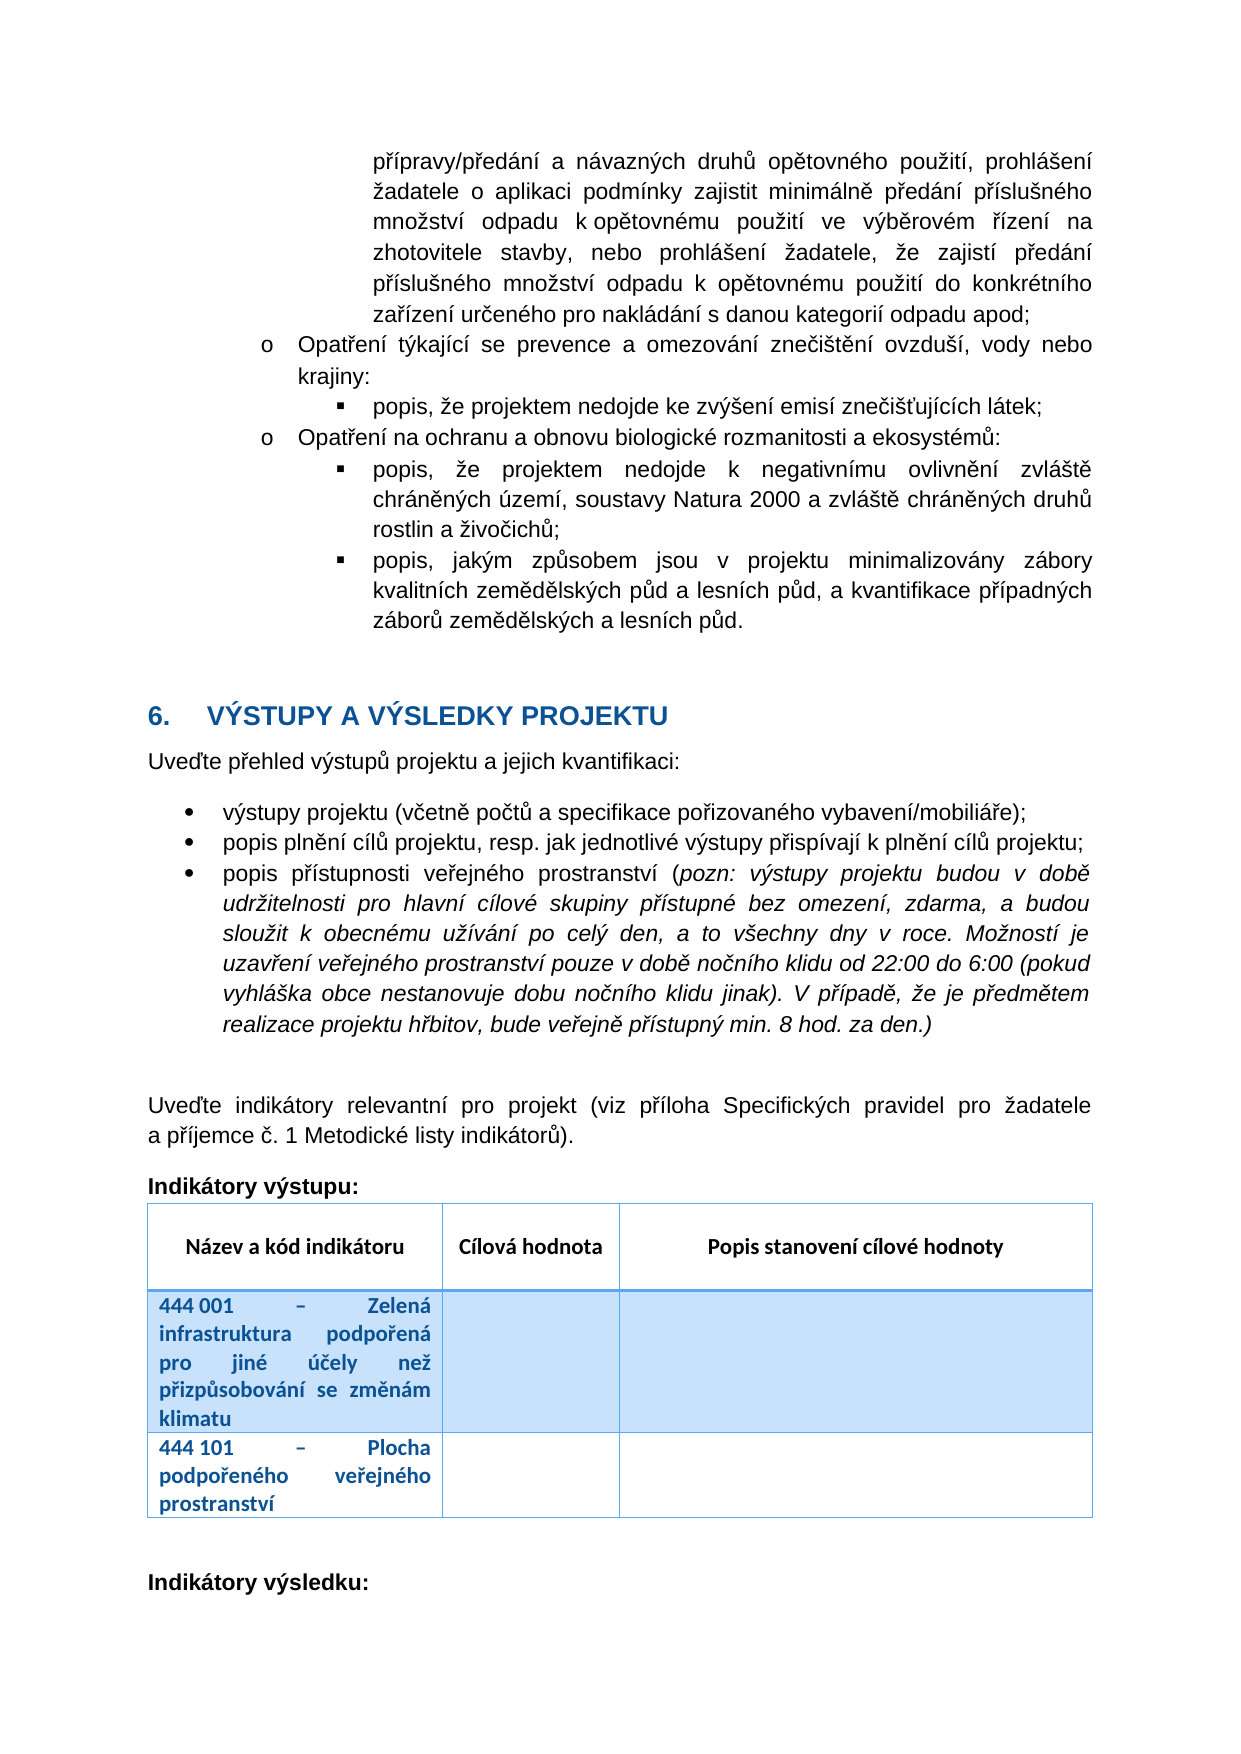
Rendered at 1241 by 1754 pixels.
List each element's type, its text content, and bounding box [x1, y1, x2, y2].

text Indikátory výstupu: [148, 1173, 1093, 1199]
list popis, že projektem nedojde ke zvýšení emisí znečišťujících látek; [335, 393, 1093, 419]
list popis, jakým způsobem jsou v projektu minimalizovány zábory kvalitních zemědělských půd a lesních půd, a kvantifikace případných záborů zemědělských a lesních půd. [335, 547, 1093, 633]
list výstupy projektu (včetně počtů a specifikace pořizovaného vybavení/mobiliáře); [185, 799, 1093, 826]
table_cell [443, 1292, 619, 1432]
table_cell 444 101 – Plocha podpořeného veřejného prostranství [148, 1433, 442, 1517]
text Uveďte přehled výstupů projektu a jejich kvantifikaci: [148, 748, 1093, 774]
text Indikátory výsledku: [148, 1569, 1093, 1595]
list Opatření na ochranu a obnovu biologické rozmanitosti a ekosystémů: [260, 423, 1093, 452]
table_cell [443, 1433, 619, 1517]
table_cell [620, 1433, 1092, 1517]
list popis, že projektem nedojde k negativnímu ovlivnění zvláště chráněných území, soustavy Natura 2000 a zvláště chráněných druhů rostlin a živočichů; [335, 456, 1093, 543]
table_header Název a kód indikátoru [148, 1204, 442, 1288]
table_cell 444 001 – Zelená infrastruktura podpořená pro jiné účely než přizpůsobování se změnám klimatu [148, 1292, 442, 1432]
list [335, 148, 1093, 327]
text Uveďte indikátory relevantní pro projekt (viz příloha Specifických pravidel pro žadatele a příjemce č. 1 Metodické listy indikátorů). [148, 1092, 1093, 1148]
table_header Cílová hodnota [443, 1204, 619, 1288]
list popis plnění cílů projektu, resp. jak jednotlivé výstupy přispívají k plnění cílů projektu; [185, 829, 1093, 856]
table_cell [620, 1292, 1092, 1432]
list popis přístupnosti veřejného prostranství (pozn: výstupy projektu budou v době udržitelnosti pro hlavní cílové skupiny přístupné bez omezení, zdarma, a budou sloužit k obecnému užívání po celý den, a to všechny dny v roce. Možností je uzavření veřejného prostranství pouze v době nočního klidu od 22:00 do 6:00 (pokud vyhláška obce nestanovuje dobu nočního klidu jinak). V případě, že je předmětem realizace projektu hřbitov, bude veřejně přístupný min. 8 hod. za den.) [185, 859, 1093, 1037]
list Opatření týkající se prevence a omezování znečištění ovzduší, vody nebo krajiny: [260, 331, 1093, 389]
table_header Popis stanovení cílové hodnoty [620, 1204, 1092, 1288]
subtitle Výstupy a výsledky projektu [148, 700, 1093, 731]
